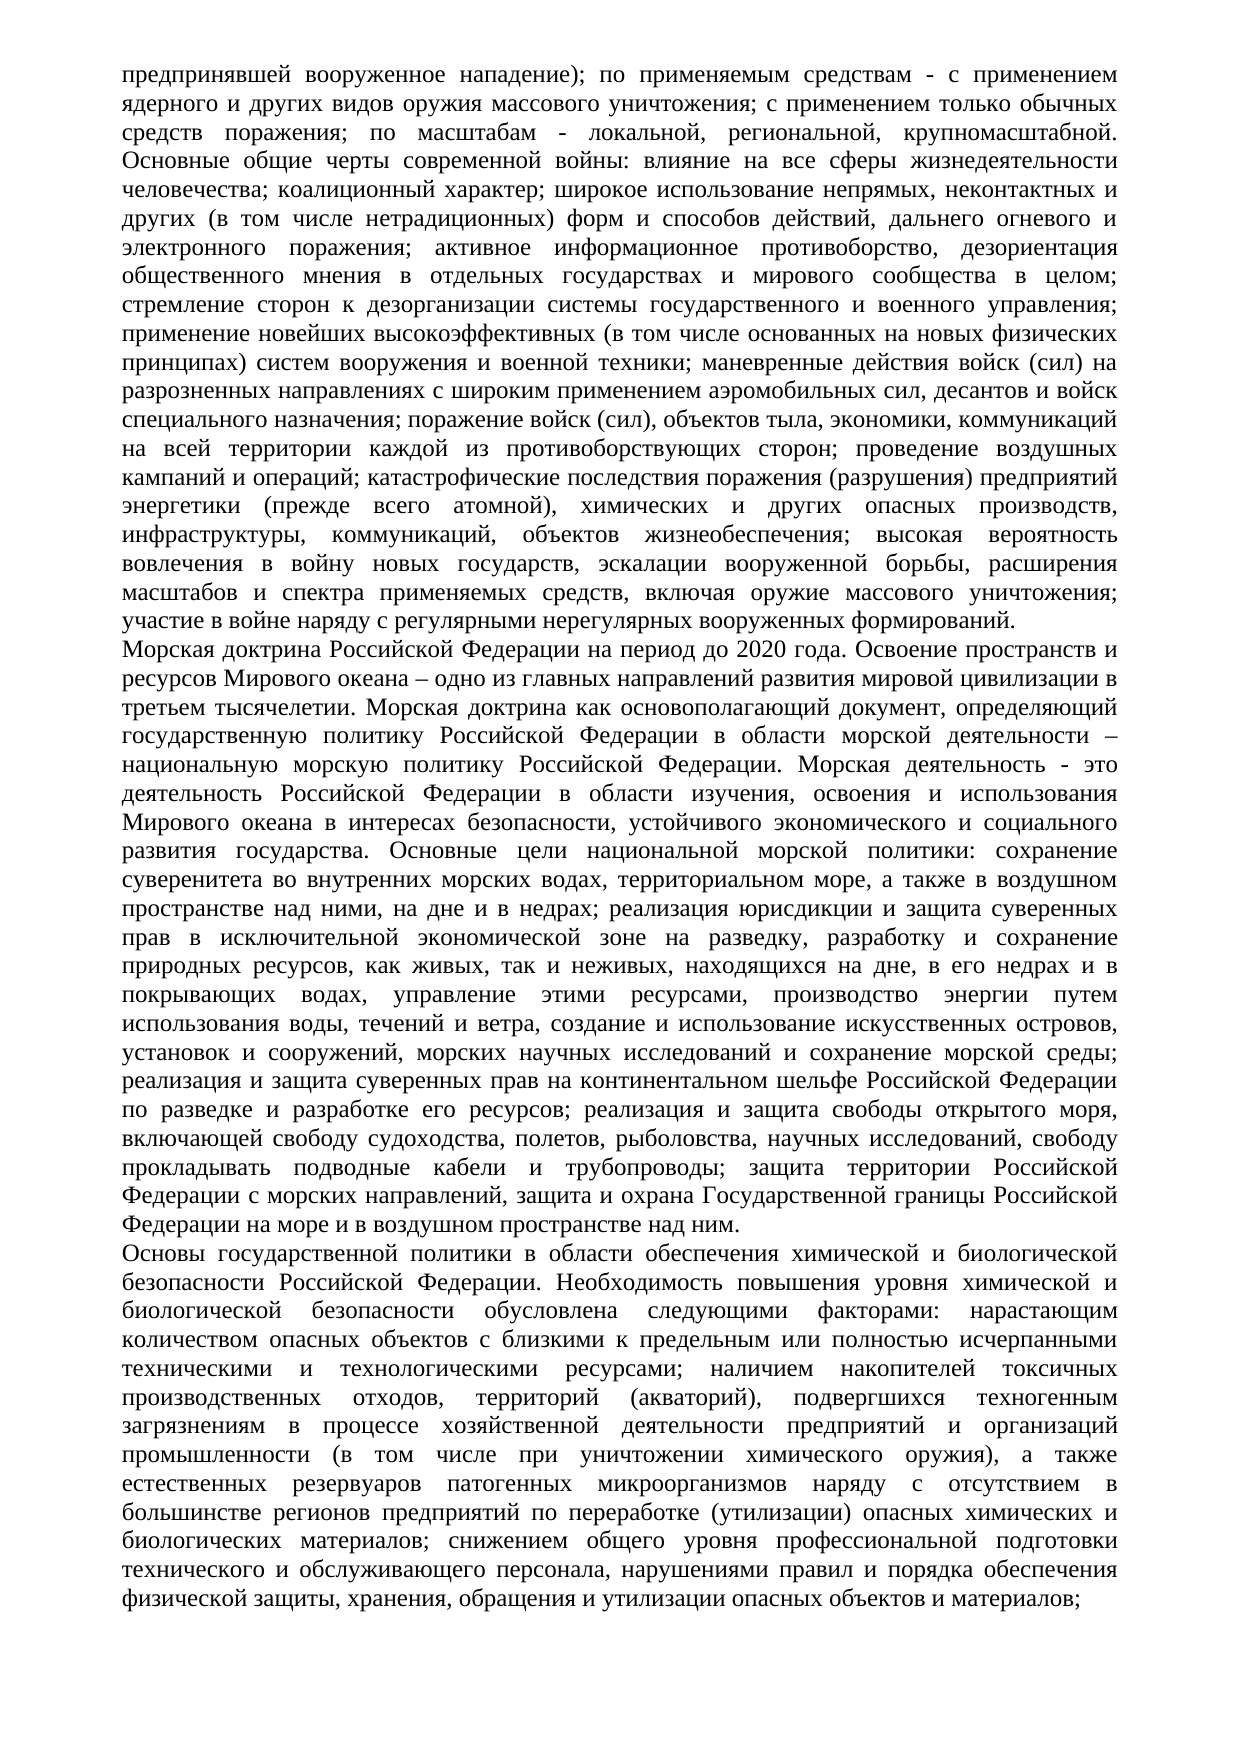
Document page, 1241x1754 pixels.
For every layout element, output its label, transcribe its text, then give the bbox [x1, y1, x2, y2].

table_header предпринявшей вооруженное нападение); по применяемым средствам - с применением ядерного и других видов оружия массового уничтожения; с применением только обычных средств поражения; по масштабам - локальной, региональной, крупномасштабной. Основные общие черты современной войны: влияние на все сферы жизнедеятельности человечества; коалиционный характер; широкое использование непрямых, неконтактных и других (в том числе нетрадиционных) форм и способов действий, дальнего огневого и электронного поражения; активное информационное противоборство, дезориентация общественного мнения в отдельных государствах и мирового сообщества в целом; стремление сторон к дезорганизации системы государственного и военного управления; применение новейших высокоэффективных (в том числе основанных на новых физических принципах) систем вооружения и военной техники; маневренные действия войск (сил) на разрозненных направлениях с широким применением аэромобильных сил, десантов и войск специального назначения; поражение войск (сил), объектов тыла, экономики, коммуникаций на всей территории каждой из противоборствующих сторон; проведение воздушных кампаний и операций; катастрофические последствия поражения (разрушения) предприятий энергетики (прежде всего атомной), химических и других опасных производств, инфраструктуры, коммуникаций, объектов жизнеобеспечения; высокая вероятность вовлечения в войну новых государств, эскалации вооруженной борьбы, расширения масштабов и спектра применяемых средств, включая оружие массового уничтожения; участие в войне наряду с регулярными нерегулярных вооруженных формирований. Морская доктрина Российской Федерации на период до 2020 года. Освоение пространств и ресурсов Мирового океана – одно из главных направлений развития мировой цивилизации в третьем тысячелетии. Морская доктрина как основополагающий документ, определяющий государственную политику Российской Федерации в области морской деятельности – национальную морскую политику Российской Федерации. Морская деятельность - это деятельность Российской Федерации в области изучения, освоения и использования Мирового океана в интересах безопасности, устойчивого экономического и социального развития государства. Основные цели национальной морской политики: сохранение суверенитета во внутренних морских водах, территориальном море, а также в воздушном пространстве над ними, на дне и в недрах; реализация юрисдикции и защита суверенных прав в исключительной экономической зоне на разведку, разработку и сохранение природных ресурсов, как живых, так и неживых, находящихся на дне, в его недрах и в покрывающих водах, управление этими ресурсами, производство энергии путем использования воды, течений и ветра, создание и использование искусственных островов, установок и сооружений, морских научных исследований и сохранение морской среды; реализация и защита суверенных прав на континентальном шельфе Российской Федерации по разведке и разработке его ресурсов; реализация и защита свободы открытого моря, включающей свободу судоходства, полетов, рыболовства, научных исследований, свободу прокладывать подводные кабели и трубопроводы; защита территории Российской Федерации с морских направлений, защита и охрана Государственной границы Российской Федерации на море и в воздушном пространстве над ним. Основы государственной политики в области обеспечения химической и биологической безопасности Российской Федерации. Необходимость повышения уровня химической и биологической безопасности обусловлена следующими факторами: нарастающим количеством опасных объектов с близкими к предельным или полностью исчерпанными техническими и технологическими ресурсами; наличием накопителей токсичных производственных отходов, территорий (акваторий), подвергшихся техногенным загрязнениям в процессе хозяйственной деятельности предприятий и организаций промышленности (в том числе при уничтожении химического оружия), а также естественных резервуаров патогенных микроорганизмов наряду с отсутствием в большинстве регионов предприятий по переработке (утилизации) опасных химических и биологических материалов; снижением общего уровня профессиональной подготовки технического и обслуживающего персонала, нарушениями правил и порядка обеспечения физической защиты, хранения, обращения и утилизации опасных объектов и материалов; [118, 59, 1122, 1662]
